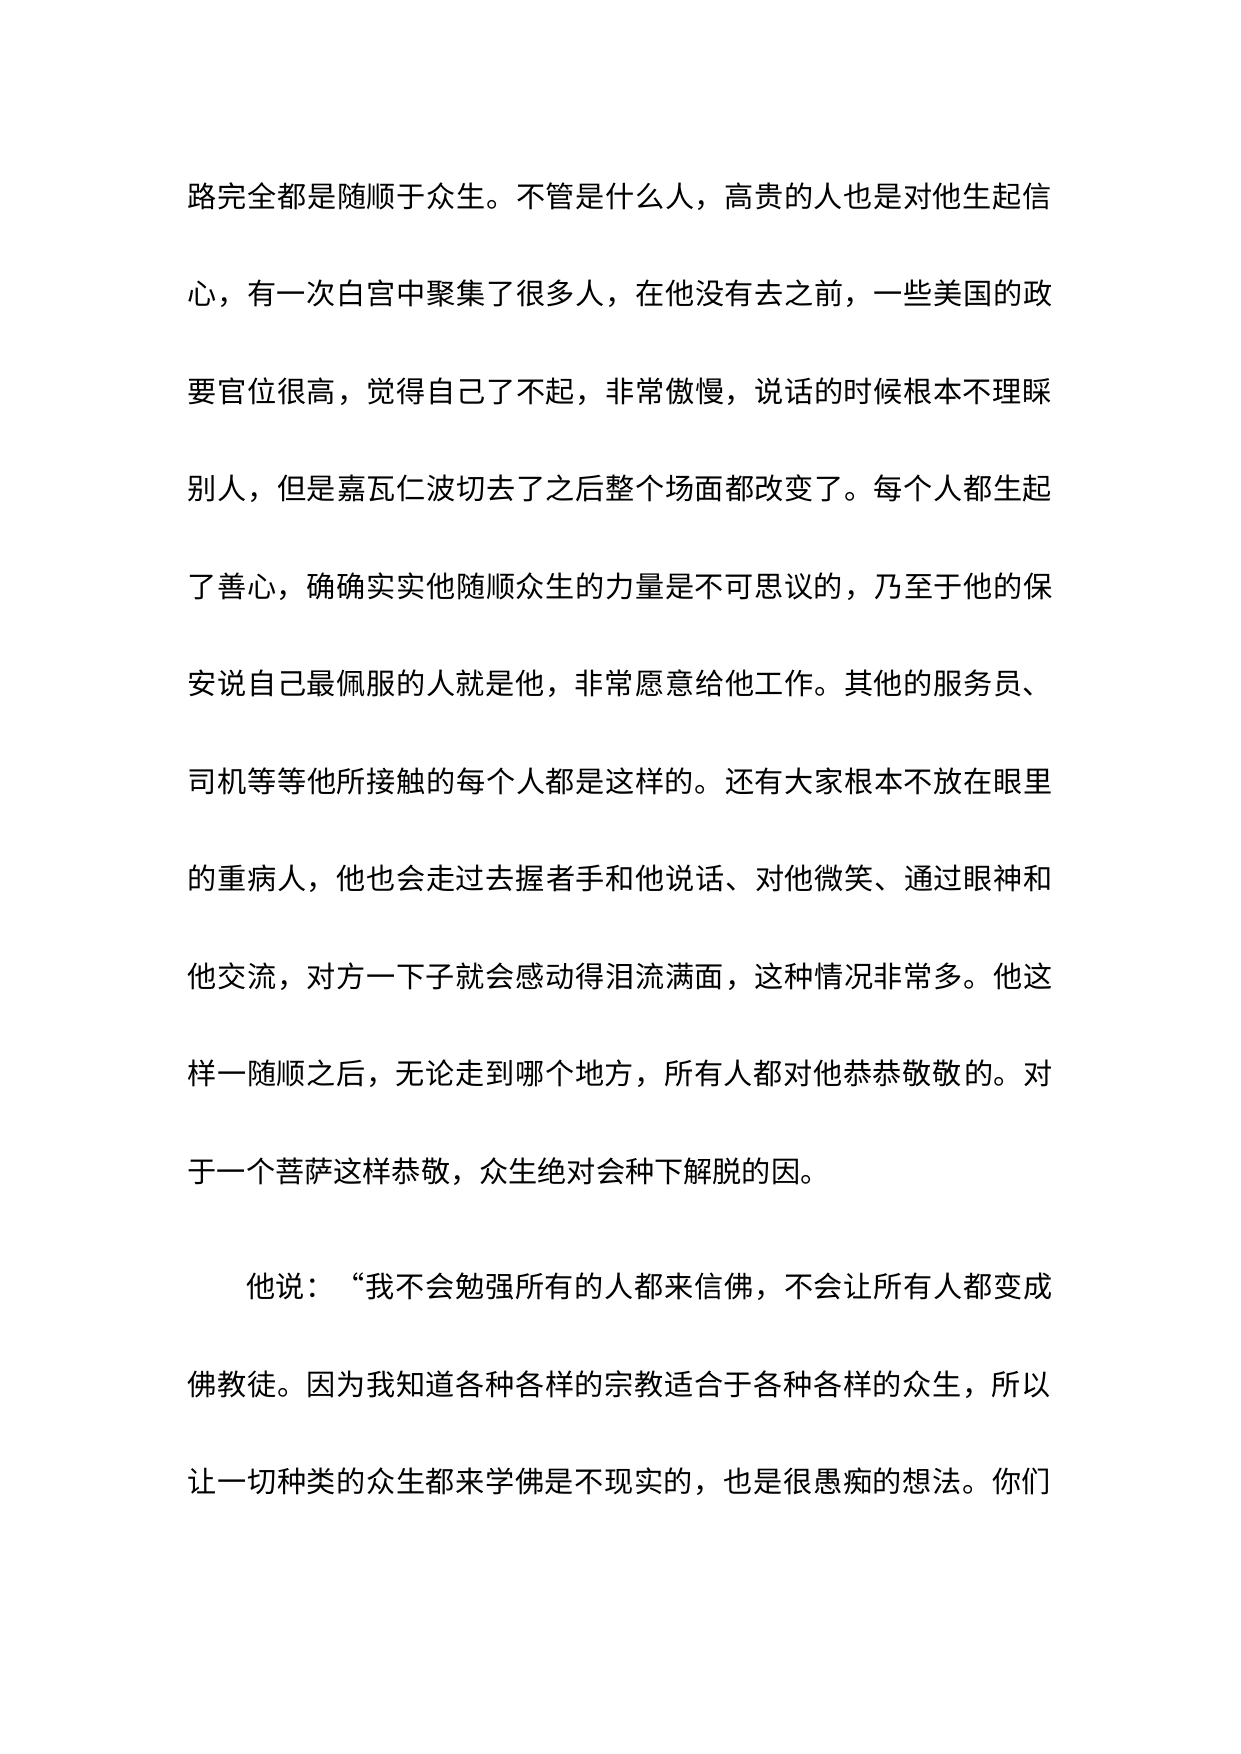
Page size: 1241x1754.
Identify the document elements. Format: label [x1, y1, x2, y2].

text [187, 162, 1053, 1202]
text [187, 1252, 1053, 1512]
